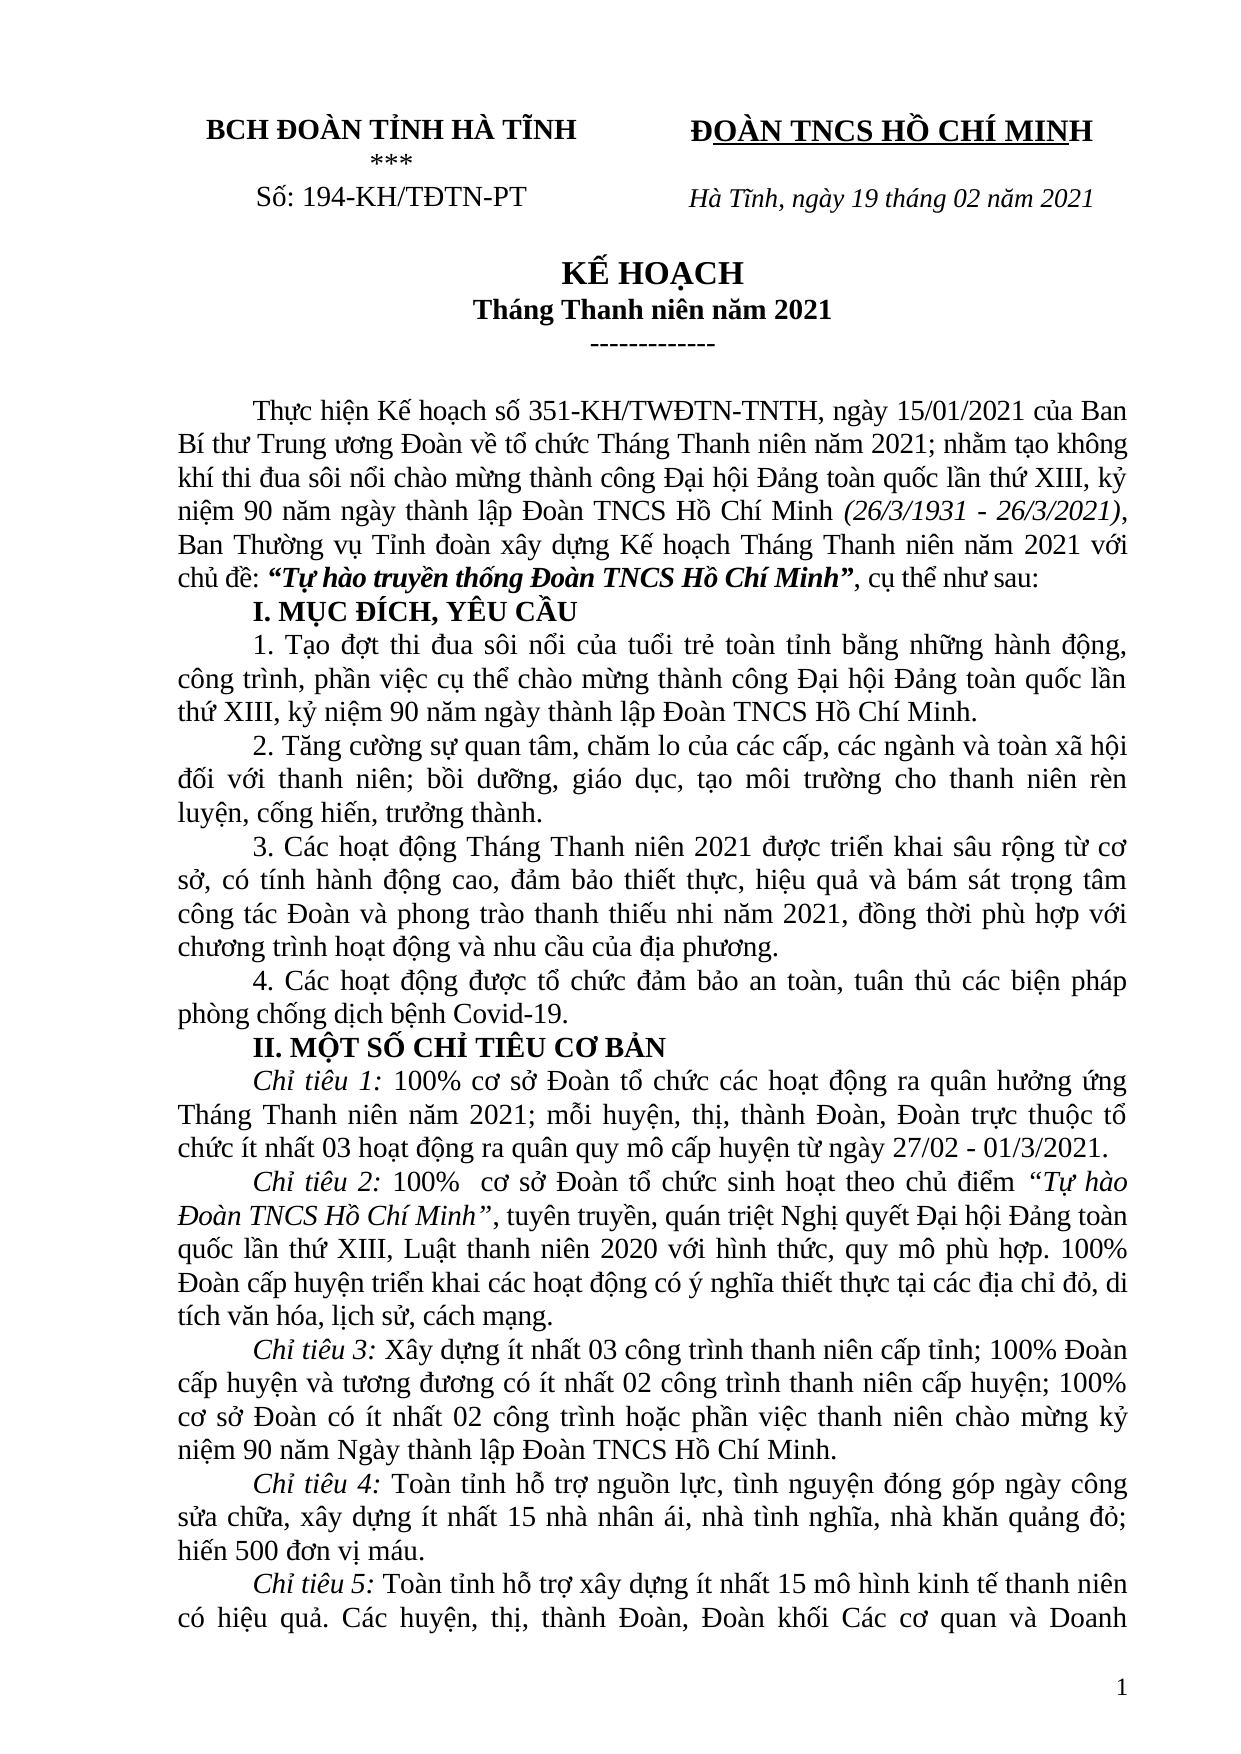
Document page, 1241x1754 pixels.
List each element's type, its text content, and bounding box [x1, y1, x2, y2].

text Chỉ tiêu 2: 100% cơ sở Đoàn tổ chức sinh hoạt theo chủ điểm “Tự hào Đoàn TNCS Hồ Chí Minh”, tuyên truyền, quán triệt Nghị quyết Đại hội Đảng toàn quốc lần thứ XIII, Luật thanh niên 2020 với hình thức, quy mô phù hợp. 100% Đoàn cấp huyện triển khai các hoạt động có ý nghĩa thiết thực tại các địa chỉ đỏ, di tích văn hóa, lịch sử, cách mạng. [177, 1164, 1128, 1332]
text II. MỘT SỐ CHỈ TIÊU CƠ BẢN [177, 1030, 1128, 1063]
text Thực hiện Kế hoạch số 351-KH/TWĐTN-TNTH, ngày 15/01/2021 của Ban Bí thư Trung ương Đoàn về tổ chức Tháng Thanh niên năm 2021; nhằm tạo không khí thi đua sôi nổi chào mừng thành công Đại hội Đảng toàn quốc lần thứ XIII, kỷ niệm 90 năm ngày thành lập Đoàn TNCS Hồ Chí Minh (26/3/1931 - 26/3/2021), Ban Thường vụ Tỉnh đoàn xây dựng Kế hoạch Tháng Thanh niên năm 2021 với chủ đề: “Tự hào truyền thống Đoàn TNCS Hồ Chí Minh”, cụ thể như sau: [177, 393, 1128, 594]
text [177, 1567, 1128, 1634]
text 4. Các hoạt động được tổ chức đảm bảo an toàn, tuân thủ các biện pháp phòng chống dịch bệnh Covid-19. [177, 963, 1128, 1030]
text ------------- [177, 326, 1128, 359]
text Chỉ tiêu 1: 100% cơ sở Đoàn tổ chức các hoạt động ra quân hưởng ứng Tháng Thanh niên năm 2021; mỗi huyện, thị, thành Đoàn, Đoàn trực thuộc tổ chức ít nhất 03 hoạt động ra quân quy mô cấp huyện từ ngày 27/02 - 01/3/2021. [177, 1063, 1128, 1164]
text Chỉ tiêu 4: Toàn tỉnh hỗ trợ nguồn lực, tình nguyện đóng góp ngày công sửa chữa, xây dựng ít nhất 15 nhà nhân ái, nhà tình nghĩa, nhà khăn quảng đỏ; hiến 500 đơn vị máu. [177, 1466, 1128, 1567]
text 3. Các hoạt động Tháng Thanh niên 2021 được triển khai sâu rộng từ cơ sở, có tính hành động cao, đảm bảo thiết thực, hiệu quả và bám sát trọng tâm công tác Đoàn và phong trào thanh thiếu nhi năm 2021, đồng thời phù hợp với chương trình hoạt động và nhu cầu của địa phương. [177, 829, 1128, 963]
text KẾ HOẠCH [177, 254, 1128, 292]
text 1. Tạo đợt thi đua sôi nổi của tuổi trẻ toàn tỉnh bằng những hành động, công trình, phần việc cụ thể chào mừng thành công Đại hội Đảng toàn quốc lần thứ XIII, kỷ niệm 90 năm ngày thành lập Đoàn TNCS Hồ Chí Minh. [177, 627, 1128, 728]
text Tháng Thanh niên năm 2021 [177, 292, 1128, 326]
text 2. Tăng cường sự quan tâm, chăm lo của các cấp, các ngành và toàn xã hội đối với thanh niên; bồi dưỡng, giáo dục, tạo môi trường cho thanh niên rèn luyện, cống hiến, trưởng thành. [177, 728, 1128, 829]
table_header BCH ĐOÀN TỈNH HÀ TĨNH *** Số: 194-KH/TĐTN-PT [133, 112, 650, 213]
table_header ĐOÀN TNCS HỒ CHÍ MINH Hà Tĩnh, ngày 19 tháng 02 năm 2021 [650, 112, 1133, 213]
text I. MỤC ĐÍCH, YÊU CẦU [177, 594, 1128, 627]
text Chỉ tiêu 3: Xây dựng ít nhất 03 công trình thanh niên cấp tỉnh; 100% Đoàn cấp huyện và tương đương có ít nhất 02 công trình thanh niên cấp huyện; 100% cơ sở Đoàn có ít nhất 02 công trình hoặc phần việc thanh niên chào mừng kỷ niệm 90 năm Ngày thành lập Đoàn TNCS Hồ Chí Minh. [177, 1332, 1128, 1466]
